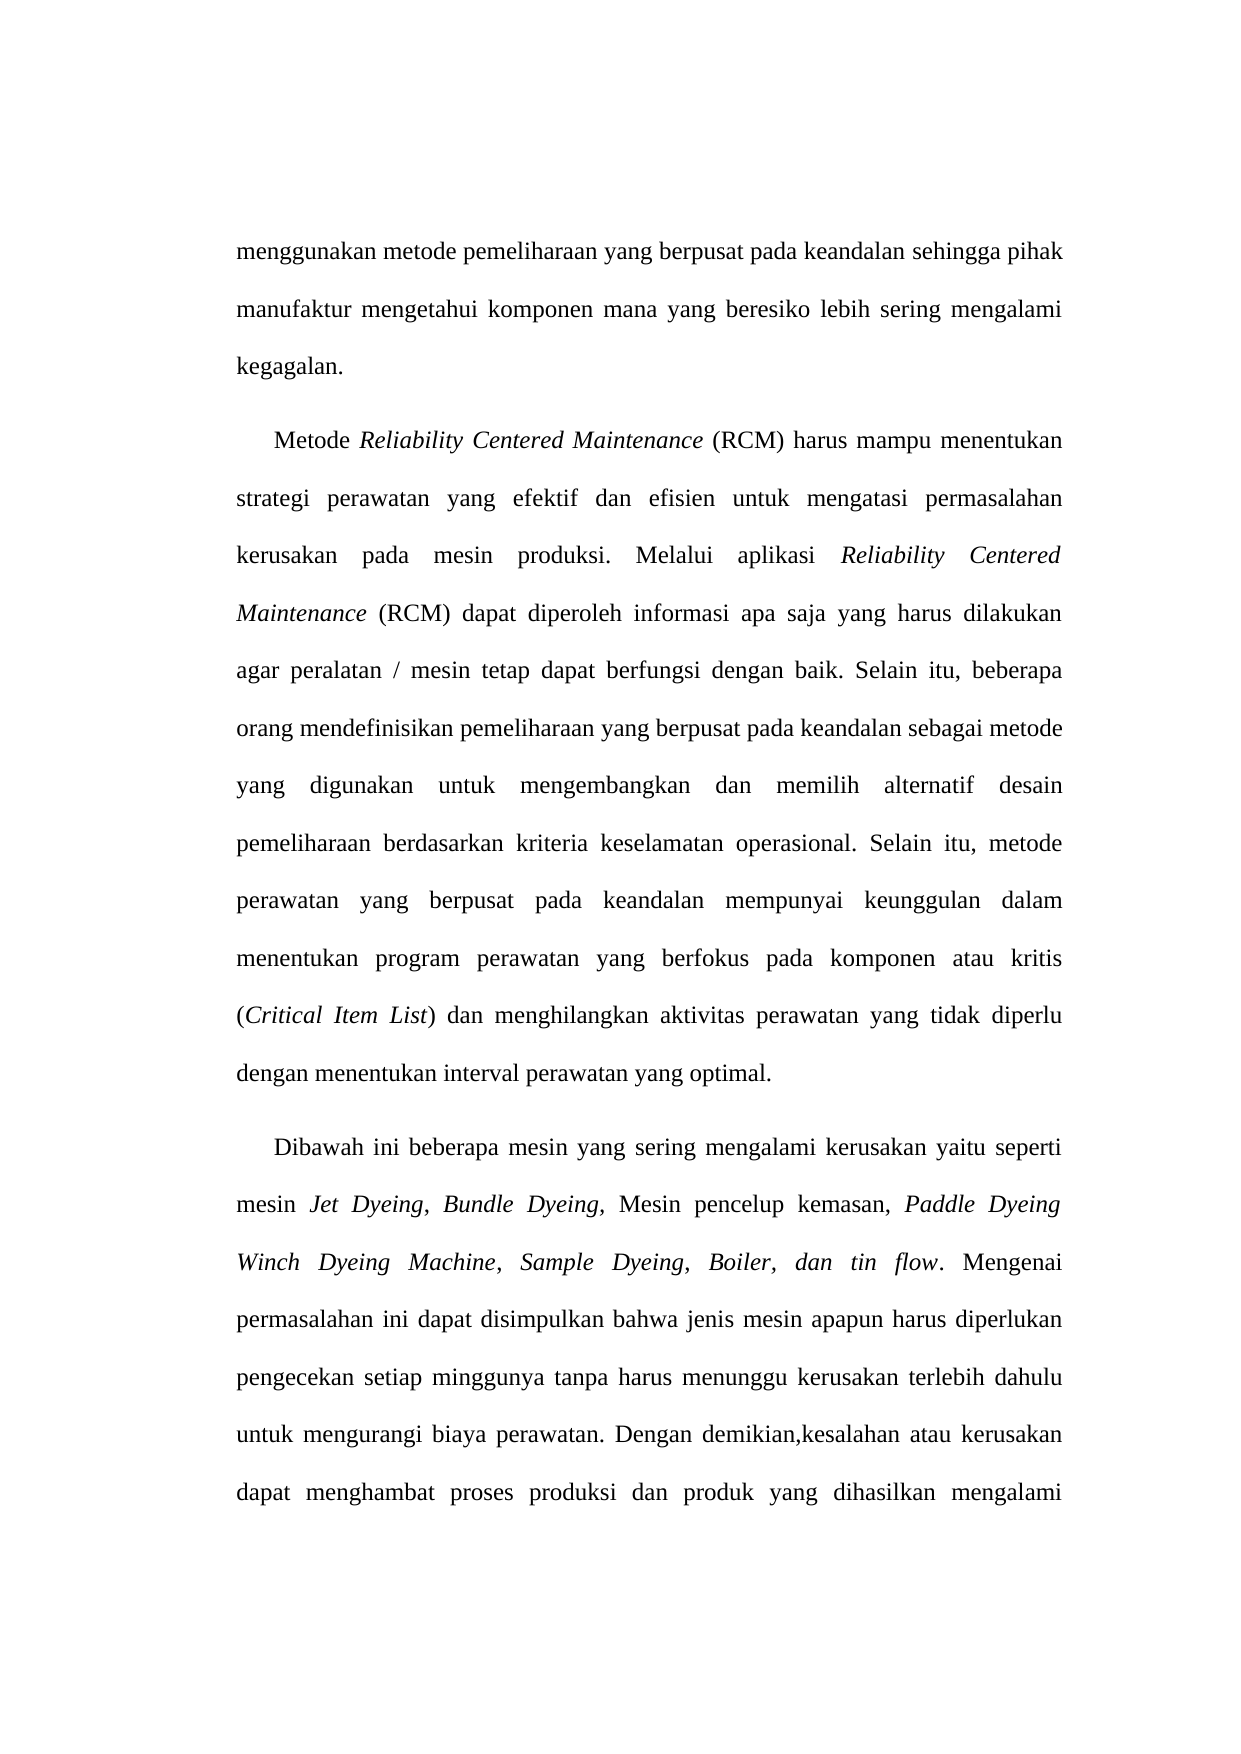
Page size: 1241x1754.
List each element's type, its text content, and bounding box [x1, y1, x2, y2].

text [236, 236, 1063, 380]
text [236, 1132, 1063, 1506]
text Metode Reliability Centered Maintenance (RCM) harus mampu menentukan strategi perawatan yang efektif dan efisien untuk mengatasi permasalahan kerusakan pada mesin produksi. Melalui aplikasi Reliability Centered Maintenance (RCM) dapat diperoleh informasi apa saja yang harus dilakukan agar peralatan / mesin tetap dapat berfungsi dengan baik. Selain itu, beberapa orang mendefinisikan pemeliharaan yang berpusat pada keandalan sebagai metode yang digunakan untuk mengembangkan dan memilih alternatif desain pemeliharaan berdasarkan kriteria keselamatan operasional. Selain itu, metode perawatan yang berpusat pada keandalan mempunyai keunggulan dalam menentukan program perawatan yang berfokus pada komponen atau kritis (Critical Item List) dan menghilangkan aktivitas perawatan yang tidak diperlu dengan menentukan interval perawatan yang optimal. [236, 425, 1063, 1087]
